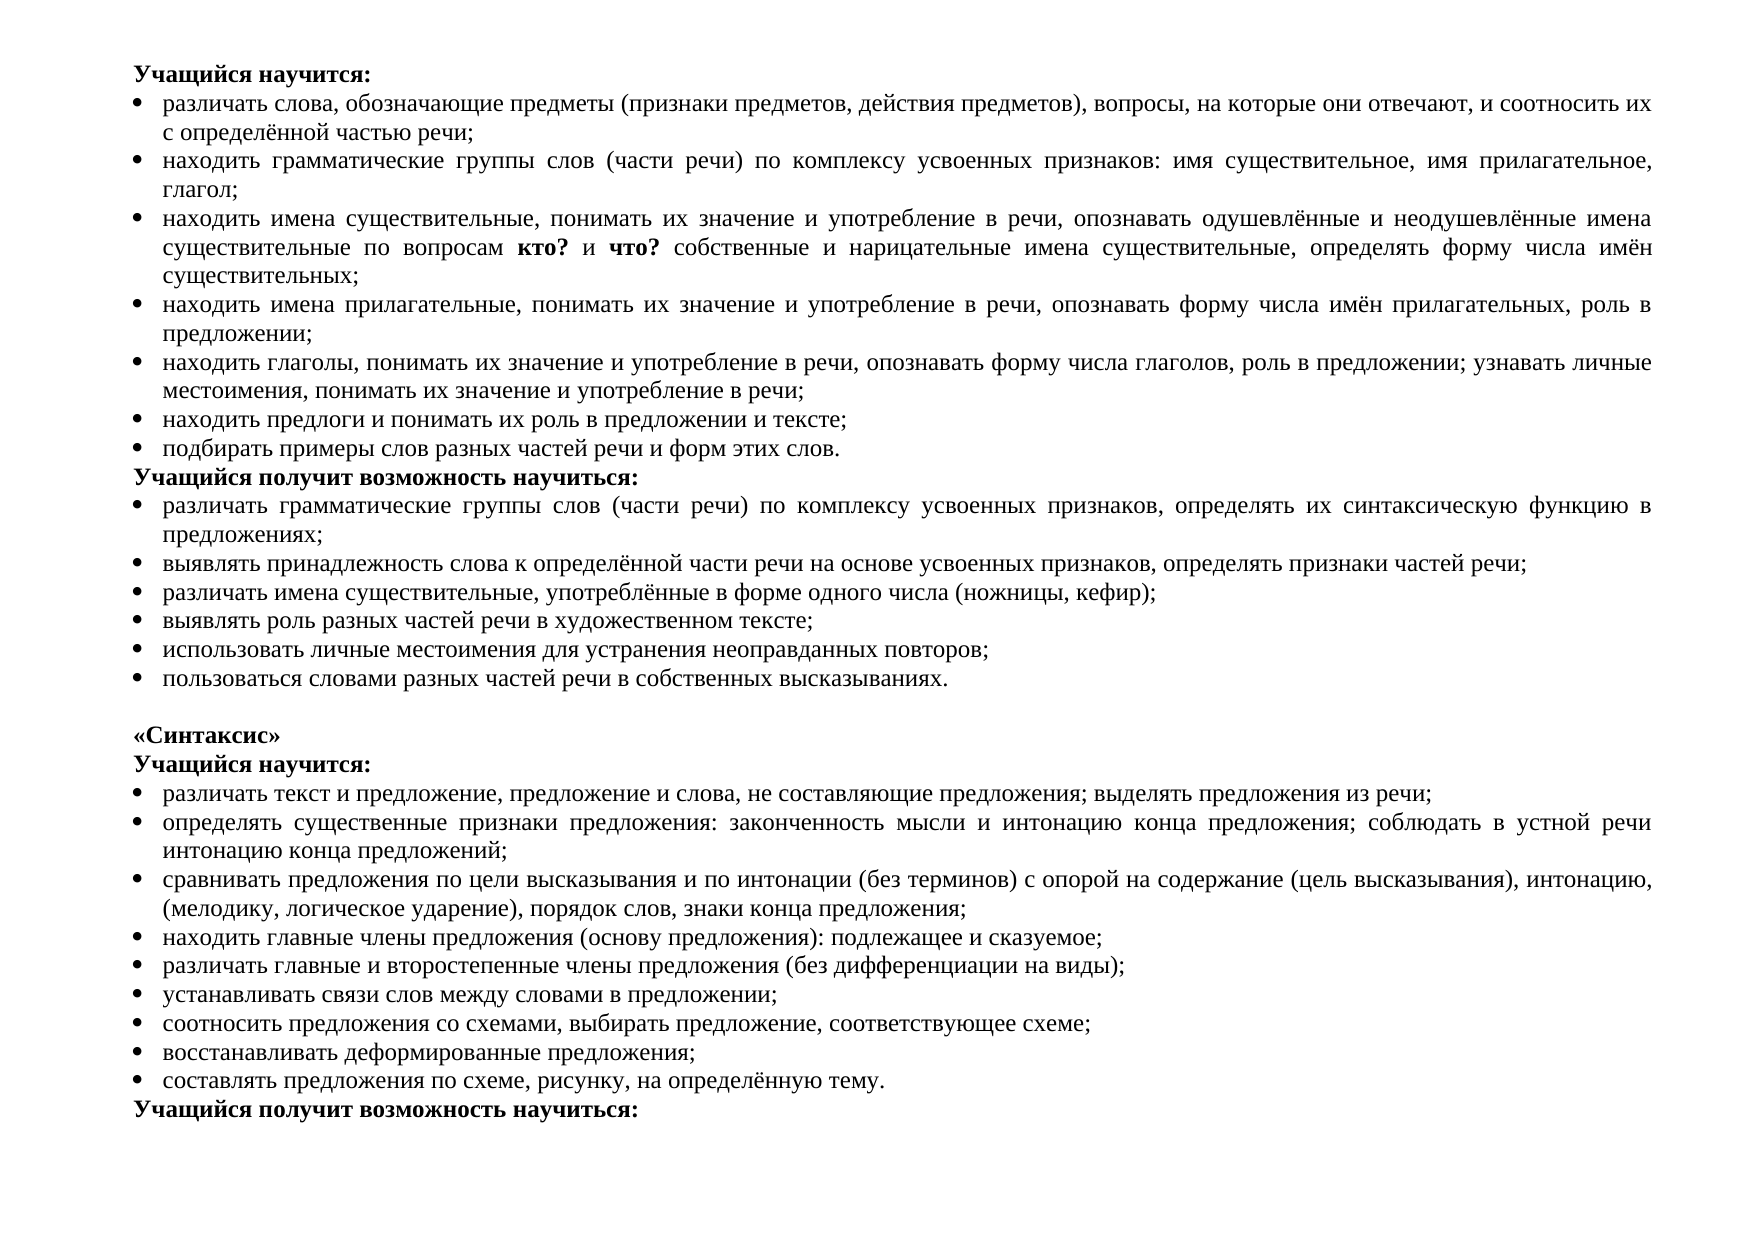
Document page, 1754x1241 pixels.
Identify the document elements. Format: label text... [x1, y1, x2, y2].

list находить имена существительные, понимать их значение и употребление в речи, опознавать одушевлённые и неодушевлённые имена существительные по вопросам кто? и что? собственные и нарицательные имена существительные, определять форму числа имён существительных; [133, 203, 1654, 289]
list устанавливать связи слов между словами в предложении; [133, 979, 1654, 1008]
list находить главные члены предложения (основу предложения): подлежащее и сказуемое; [133, 922, 1654, 950]
list составлять предложения по схеме, рисунку, на определённую тему. [133, 1065, 1654, 1094]
text Учащийся научится: [133, 749, 1654, 778]
text Учащийся получит возможность научиться: [133, 462, 1654, 490]
list различать слова, обозначающие предметы (признаки предметов, действия предметов), вопросы, на которые они отвечают, и соотносить их с определённой частью речи; [133, 88, 1654, 145]
list использовать личные местоимения для устранения неоправданных повторов; [133, 634, 1654, 663]
list выявлять принадлежность слова к определённой части речи на основе усвоенных признаков, определять признаки частей речи; [133, 548, 1654, 577]
list находить имена прилагательные, понимать их значение и употребление в речи, опознавать форму числа имён прилагательных, роль в предложении; [133, 289, 1654, 347]
list определять существенные признаки предложения: законченность мысли и интонацию конца предложения; соблюдать в устной речи интонацию конца предложений; [133, 807, 1654, 864]
list сравнивать предложения по цели высказывания и по интонации (без терминов) с опорой на содержание (цель высказывания), интонацию, (мелодику, логическое ударение), порядок слов, знаки конца предложения; [133, 864, 1654, 922]
list выявлять роль разных частей речи в художественном тексте; [133, 605, 1654, 634]
list находить предлоги и понимать их роль в предложении и тексте; [133, 404, 1654, 433]
list различать главные и второстепенные члены предложения (без дифференциации на виды); [133, 950, 1654, 979]
list различать текст и предложение, предложение и слова, не составляющие предложения; выделять предложения из речи; [133, 778, 1654, 807]
list находить глаголы, понимать их значение и употребление в речи, опознавать форму числа глаголов, роль в предложении; узнавать личные местоимения, понимать их значение и употребление в речи; [133, 347, 1654, 404]
text Учащийся научится: [133, 59, 1654, 88]
list различать имена существительные, употреблённые в форме одного числа (ножницы, кефир); [133, 577, 1654, 605]
list соотносить предложения со схемами, выбирать предложение, соответствующее схеме; [133, 1008, 1654, 1037]
list различать грамматические группы слов (части речи) по комплексу усвоенных признаков, определять их синтаксическую функцию в предложениях; [133, 490, 1654, 548]
list пользоваться словами разных частей речи в собственных высказываниях. [133, 663, 1654, 692]
text «Синтаксис» [133, 720, 1654, 749]
list восстанавливать деформированные предложения; [133, 1037, 1654, 1065]
text Учащийся получит возможность научиться: [133, 1094, 1654, 1123]
list находить грамматические группы слов (части речи) по комплексу усвоенных признаков: имя существительное, имя прилагательное, глагол; [133, 145, 1654, 203]
list подбирать примеры слов разных частей речи и форм этих слов. [133, 433, 1654, 462]
